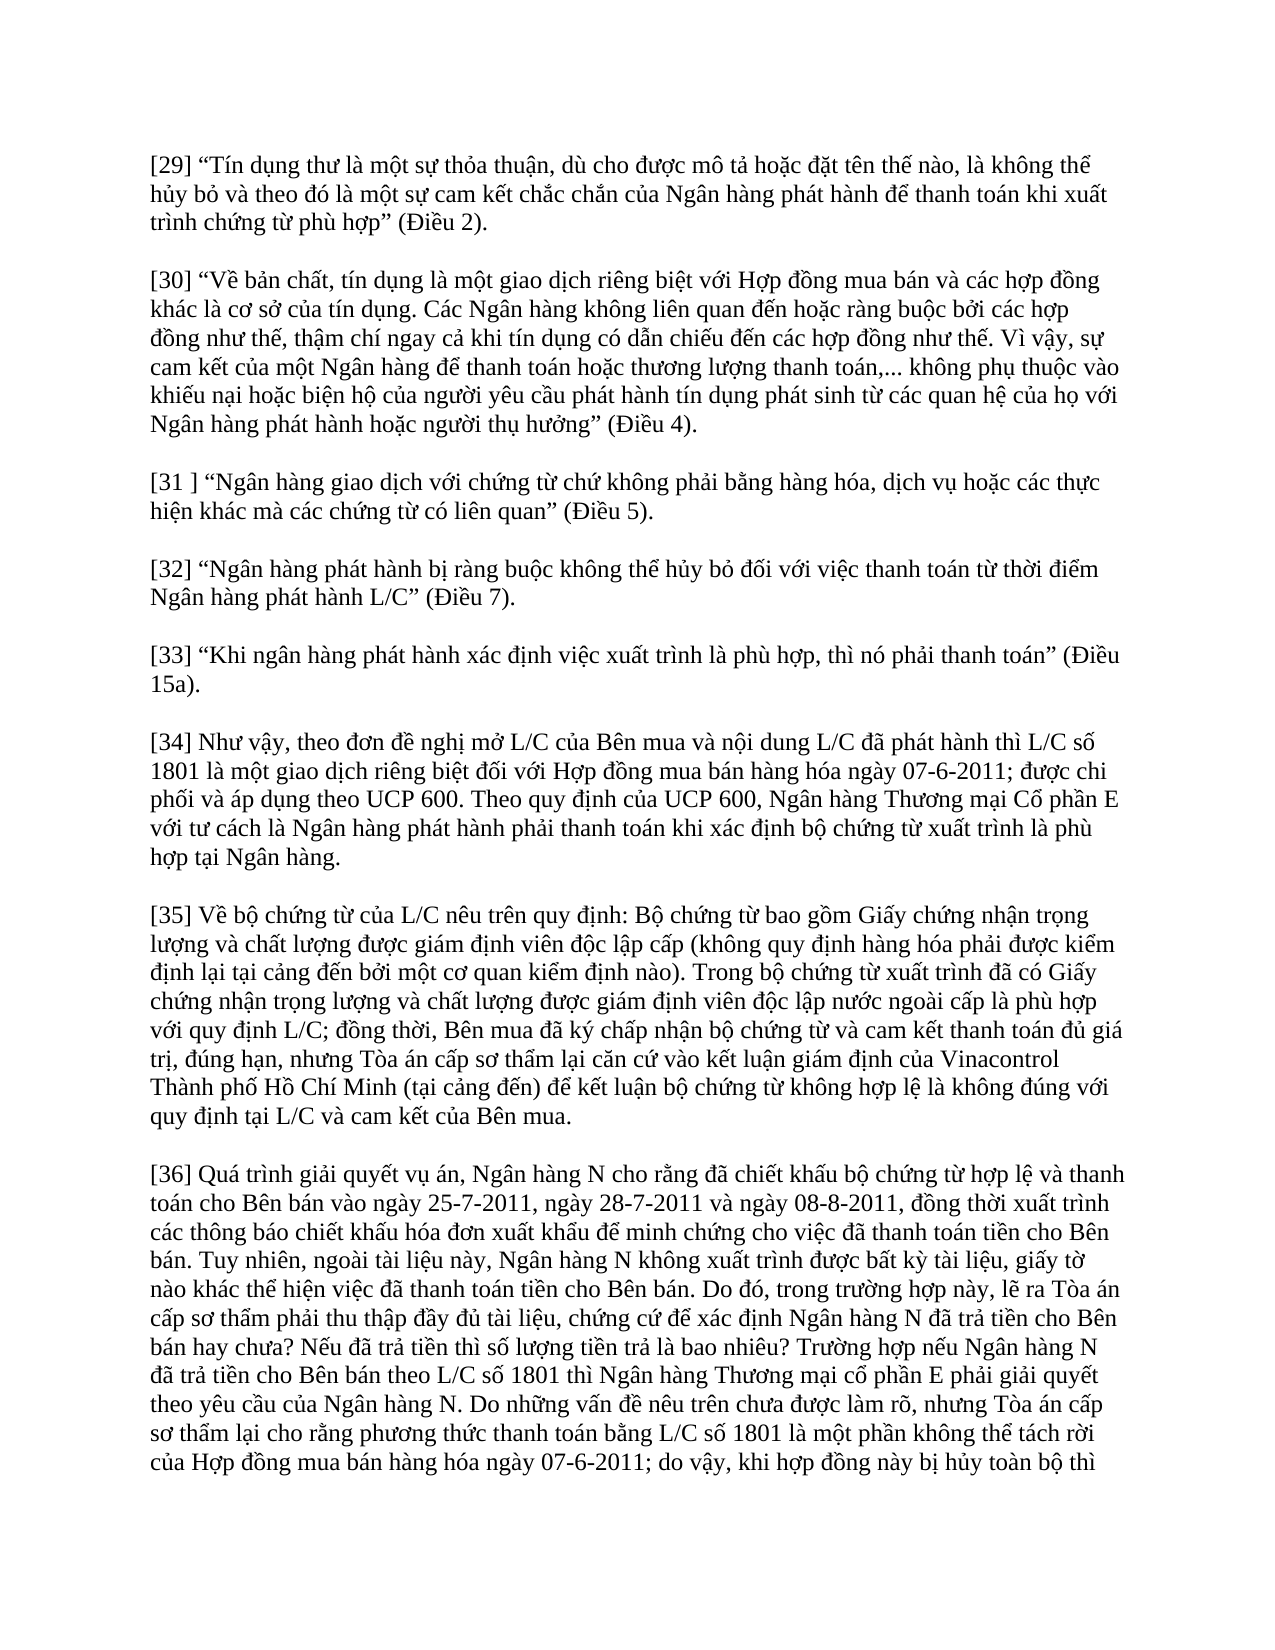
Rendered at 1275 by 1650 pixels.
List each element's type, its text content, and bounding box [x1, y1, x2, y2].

text [33] “Khi ngân hàng phát hành xác định việc xuất trình là phù hợp, thì nó phải thanh toán” (Điều 15a). [150, 640, 1125, 698]
text [34] Như vậy, theo đơn đề nghị mở L/C của Bên mua và nội dung L/C đã phát hành thì L/C số 1801 là một giao dịch riêng biệt đối với Hợp đồng mua bán hàng hóa ngày 07-6-2011; được chi phối và áp dụng theo UCP 600. Theo quy định của UCP 600, Ngân hàng Thương mại Cổ phần E với tư cách là Ngân hàng phát hành phải thanh toán khi xác định bộ chứng từ xuất trình là phù hợp tại Ngân hàng. [150, 727, 1125, 871]
text [29] “Tín dụng thư là một sự thỏa thuận, dù cho được mô tả hoặc đặt tên thế nào, là không thể hủy bỏ và theo đó là một sự cam kết chắc chắn của Ngân hàng phát hành để thanh toán khi xuất trình chứng từ phù hợp” (Điều 2). [150, 150, 1125, 236]
text [32] “Ngân hàng phát hành bị ràng buộc không thể hủy bỏ đối với việc thanh toán từ thời điểm Ngân hàng phát hành L/C” (Điều 7). [150, 554, 1125, 611]
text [150, 1159, 1125, 1475]
text [31 ] “Ngân hàng giao dịch với chứng từ chứ không phải bằng hàng hóa, dịch vụ hoặc các thực hiện khác mà các chứng từ có liên quan” (Điều 5). [150, 467, 1125, 524]
text [35] Về bộ chứng từ của L/C nêu trên quy định: Bộ chứng từ bao gồm Giấy chứng nhận trọng lượng và chất lượng được giám định viên độc lập cấp (không quy định hàng hóa phải được kiểm định lại tại cảng đến bởi một cơ quan kiểm định nào). Trong bộ chứng từ xuất trình đã có Giấy chứng nhận trọng lượng và chất lượng được giám định viên độc lập nước ngoài cấp là phù hợp với quy định L/C; đồng thời, Bên mua đã ký chấp nhận bộ chứng từ và cam kết thanh toán đủ giá trị, đúng hạn, nhưng Tòa án cấp sơ thẩm lại căn cứ vào kết luận giám định của Vinacontrol Thành phố Hồ Chí Minh (tại cảng đến) để kết luận bộ chứng từ không hợp lệ là không đúng với quy định tại L/C và cam kết của Bên mua. [150, 900, 1125, 1130]
text [30] “Về bản chất, tín dụng là một giao dịch riêng biệt với Hợp đồng mua bán và các hợp đồng khác là cơ sở của tín dụng. Các Ngân hàng không liên quan đến hoặc ràng buộc bởi các hợp đồng như thế, thậm chí ngay cả khi tín dụng có dẫn chiếu đến các hợp đồng như thế. Vì vậy, sự cam kết của một Ngân hàng để thanh toán hoặc thương lượng thanh toán,... không phụ thuộc vào khiếu nại hoặc biện hộ của người yêu cầu phát hành tín dụng phát sinh từ các quan hệ của họ với Ngân hàng phát hành hoặc người thụ hưởng” (Điều 4). [150, 265, 1125, 438]
